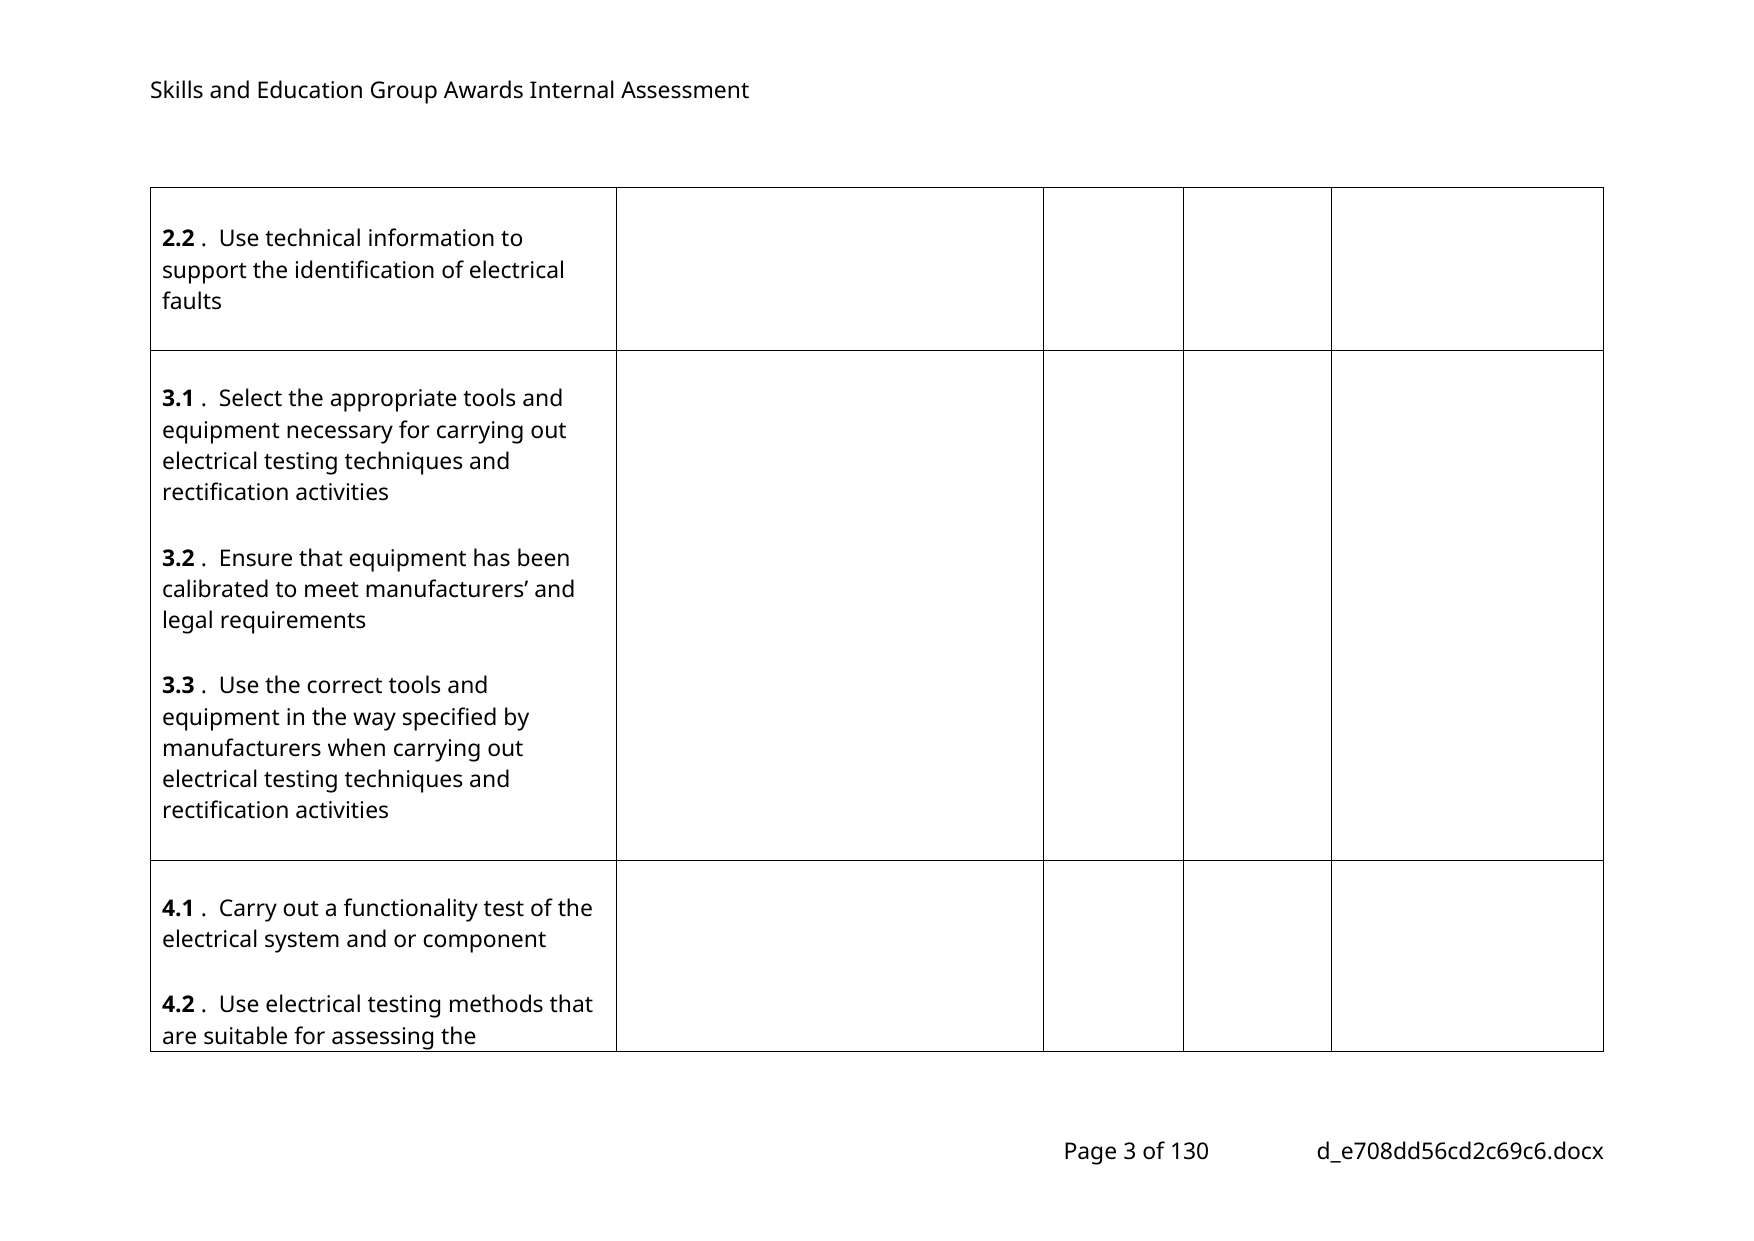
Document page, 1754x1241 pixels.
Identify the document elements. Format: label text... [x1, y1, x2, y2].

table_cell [151, 861, 616, 1051]
table_cell [1044, 861, 1183, 1051]
table_cell [1184, 351, 1331, 859]
table_cell [1184, 188, 1331, 350]
table_cell [1332, 188, 1603, 350]
table_cell [617, 861, 1043, 1051]
table_cell [1332, 861, 1603, 1051]
table_cell [617, 351, 1043, 859]
table_cell [1044, 188, 1183, 350]
table_cell [1044, 351, 1183, 859]
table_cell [151, 188, 616, 350]
table_cell 3.1 . Select the appropriate tools and equipment necessary for carrying out electrical testing techniques and rectification activities 3.2 . Ensure that equipment has been calibrated to meet manufacturers’ and legal requirements 3.3 . Use the correct tools and equipment in the way specified by manufacturers when carrying out electrical testing techniques and rectification activities [151, 351, 616, 859]
table_cell [1332, 351, 1603, 859]
table_cell [1184, 861, 1331, 1051]
table_cell [617, 188, 1043, 350]
